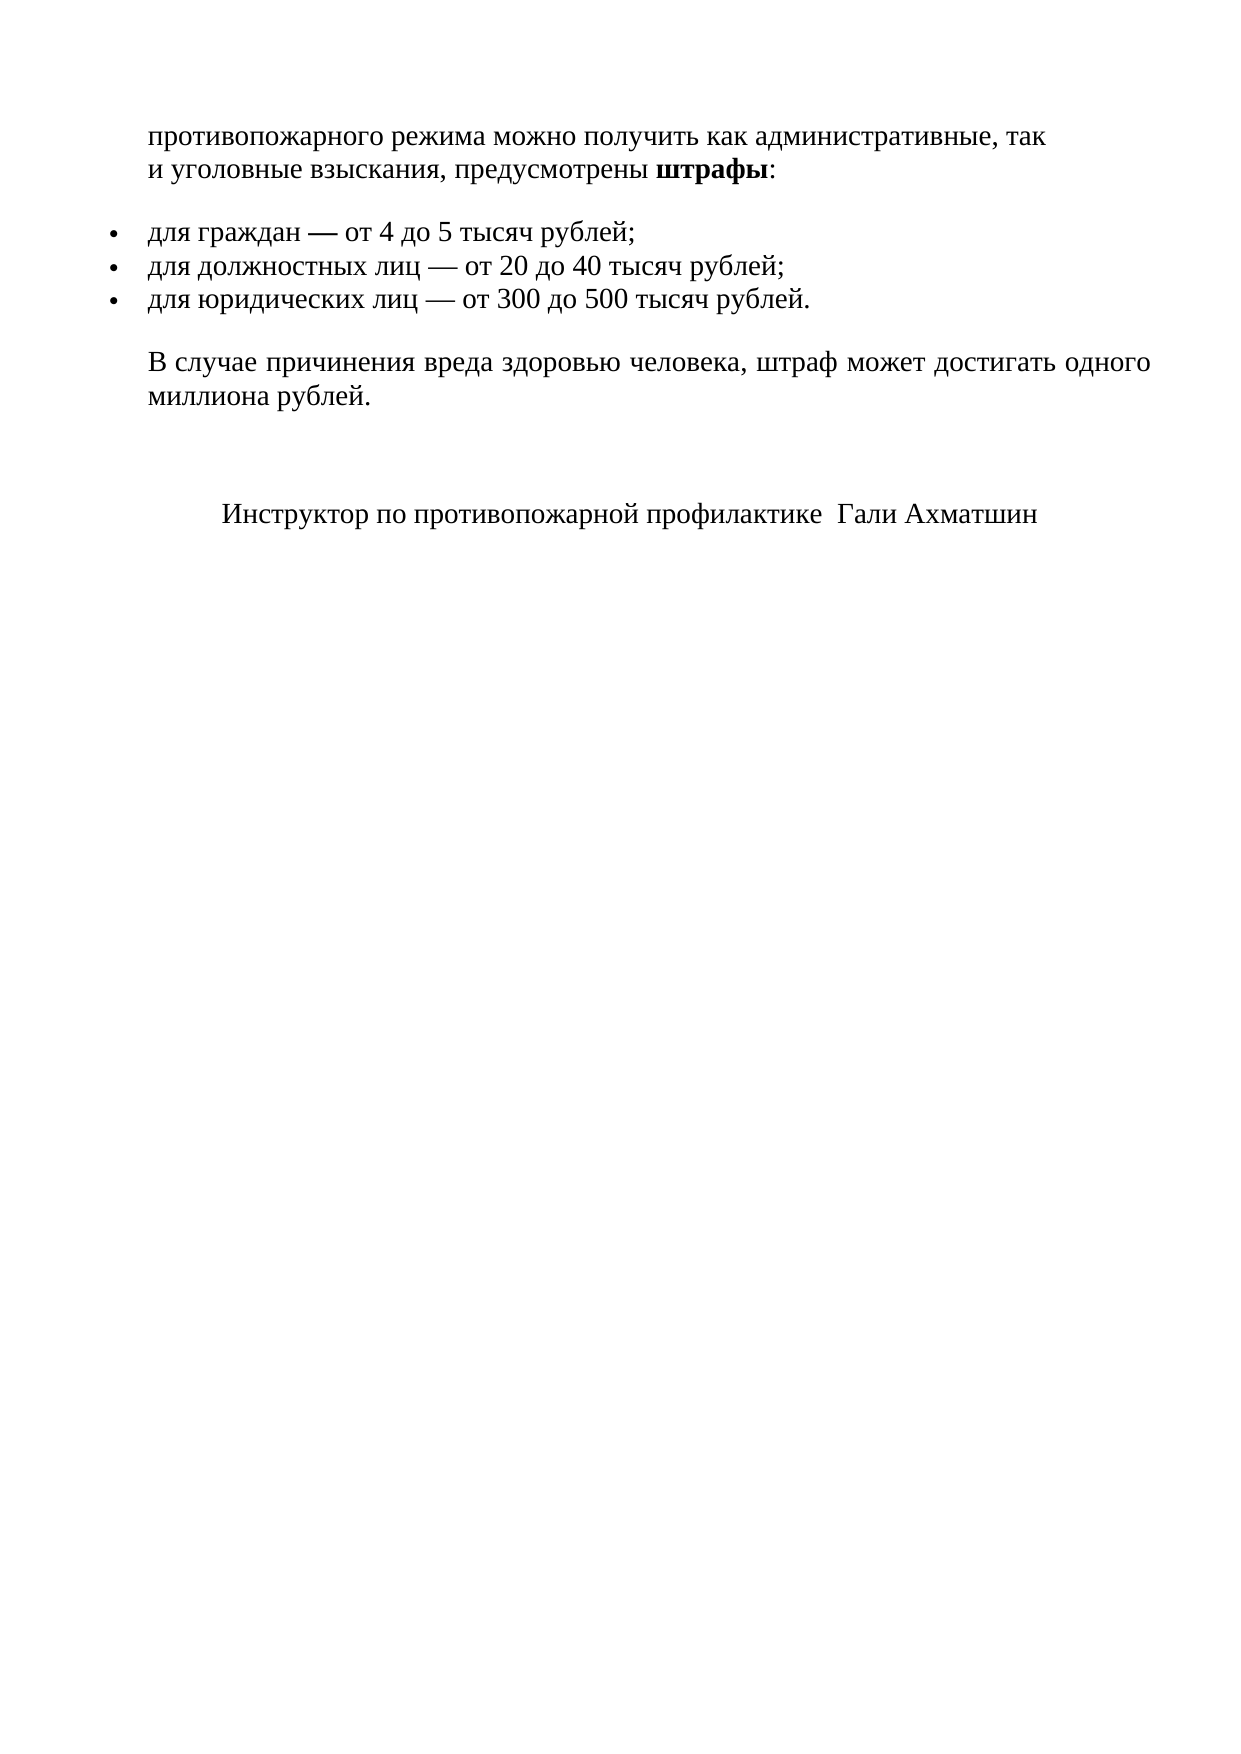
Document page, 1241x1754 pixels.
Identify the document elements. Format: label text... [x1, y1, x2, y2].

text В случае причинения вреда здоровью человека, штраф может достигать одного миллиона рублей. [148, 344, 1152, 411]
list для юридических лиц — от 300 до 500 тысяч рублей. [110, 281, 1152, 315]
text Инструктор по противопожарной профилактике Гали Ахматшин [148, 496, 1152, 530]
list для граждан — от 4 до 5 тысяч рублей; [110, 214, 1152, 248]
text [148, 118, 1152, 185]
list для должностных лиц — от 20 до 40 тысяч рублей; [110, 248, 1152, 281]
